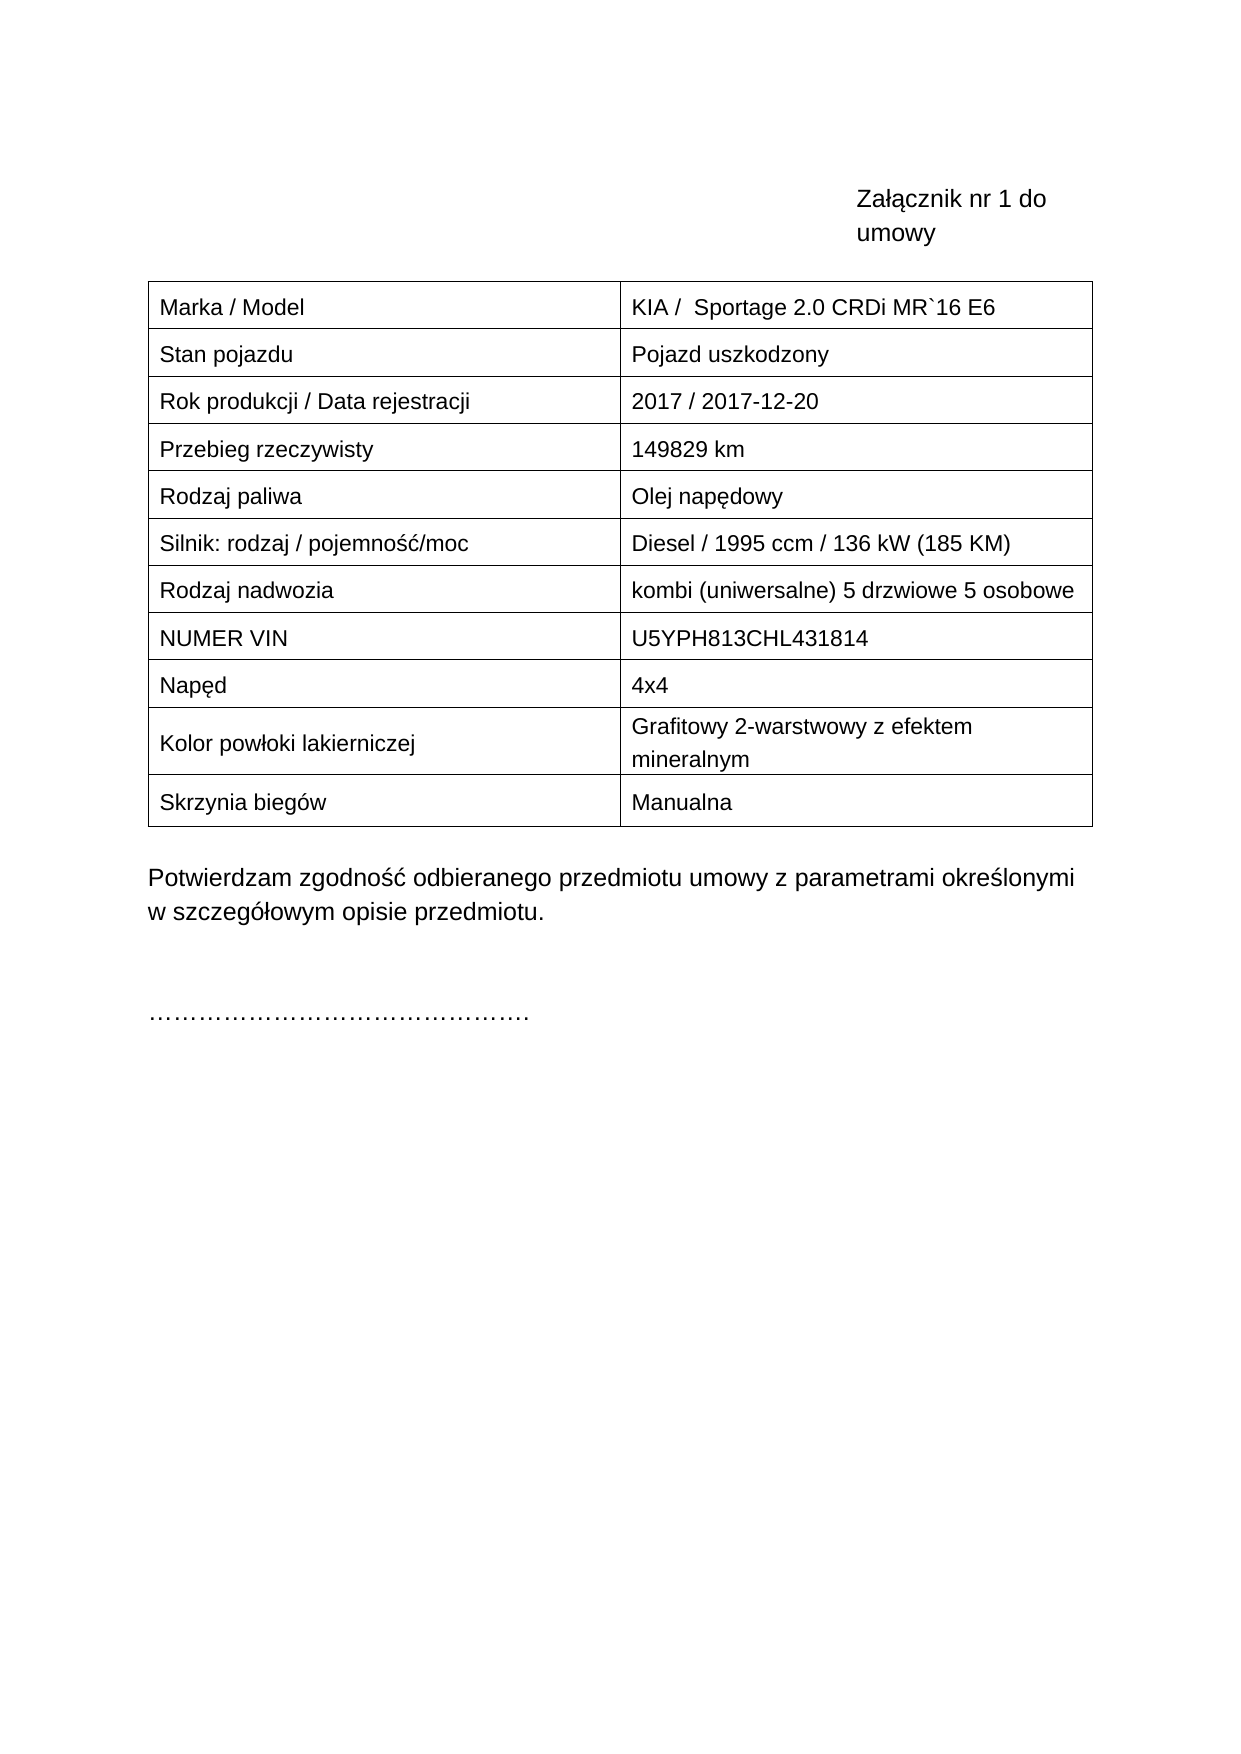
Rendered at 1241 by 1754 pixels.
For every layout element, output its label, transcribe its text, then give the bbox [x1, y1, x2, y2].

table_cell Diesel / 1995 ccm / 136 kW (185 KM) [621, 519, 1092, 565]
table_cell Napęd [149, 660, 620, 707]
table_header Marka / Model [149, 282, 620, 328]
text ………………………………………. [148, 993, 1093, 1027]
text Załącznik nr 1 do umowy [856, 181, 1093, 248]
table_cell Rodzaj paliwa [149, 471, 620, 517]
table_cell Olej napędowy [621, 471, 1092, 517]
text Potwierdzam zgodność odbieranego przedmiotu umowy z parametrami określonymi w szczegółowym opisie przedmiotu. [148, 860, 1093, 927]
table_cell 4x4 [621, 660, 1092, 707]
table_cell Pojazd uszkodzony [621, 329, 1092, 376]
table_cell Skrzynia biegów [149, 775, 620, 826]
table_cell Rodzaj nadwozia [149, 566, 620, 612]
table_cell Kolor powłoki lakierniczej [149, 708, 620, 774]
table_cell kombi (uniwersalne) 5 drzwiowe 5 osobowe [621, 566, 1092, 612]
table_cell 149829 km [621, 424, 1092, 470]
table_cell Rok produkcji / Data rejestracji [149, 377, 620, 423]
table_header KIA / Sportage 2.0 CRDi MR`16 E6 [621, 282, 1092, 328]
table_cell Przebieg rzeczywisty [149, 424, 620, 470]
table_cell Stan pojazdu [149, 329, 620, 376]
table_cell NUMER VIN [149, 613, 620, 659]
table_cell 2017 / 2017-12-20 [621, 377, 1092, 423]
table_cell Silnik: rodzaj / pojemność/moc [149, 519, 620, 565]
table_cell Grafitowy 2-warstwowy z efektem mineralnym [621, 708, 1092, 774]
table_cell Manualna [621, 775, 1092, 826]
table_cell U5YPH813CHL431814 [621, 613, 1092, 659]
